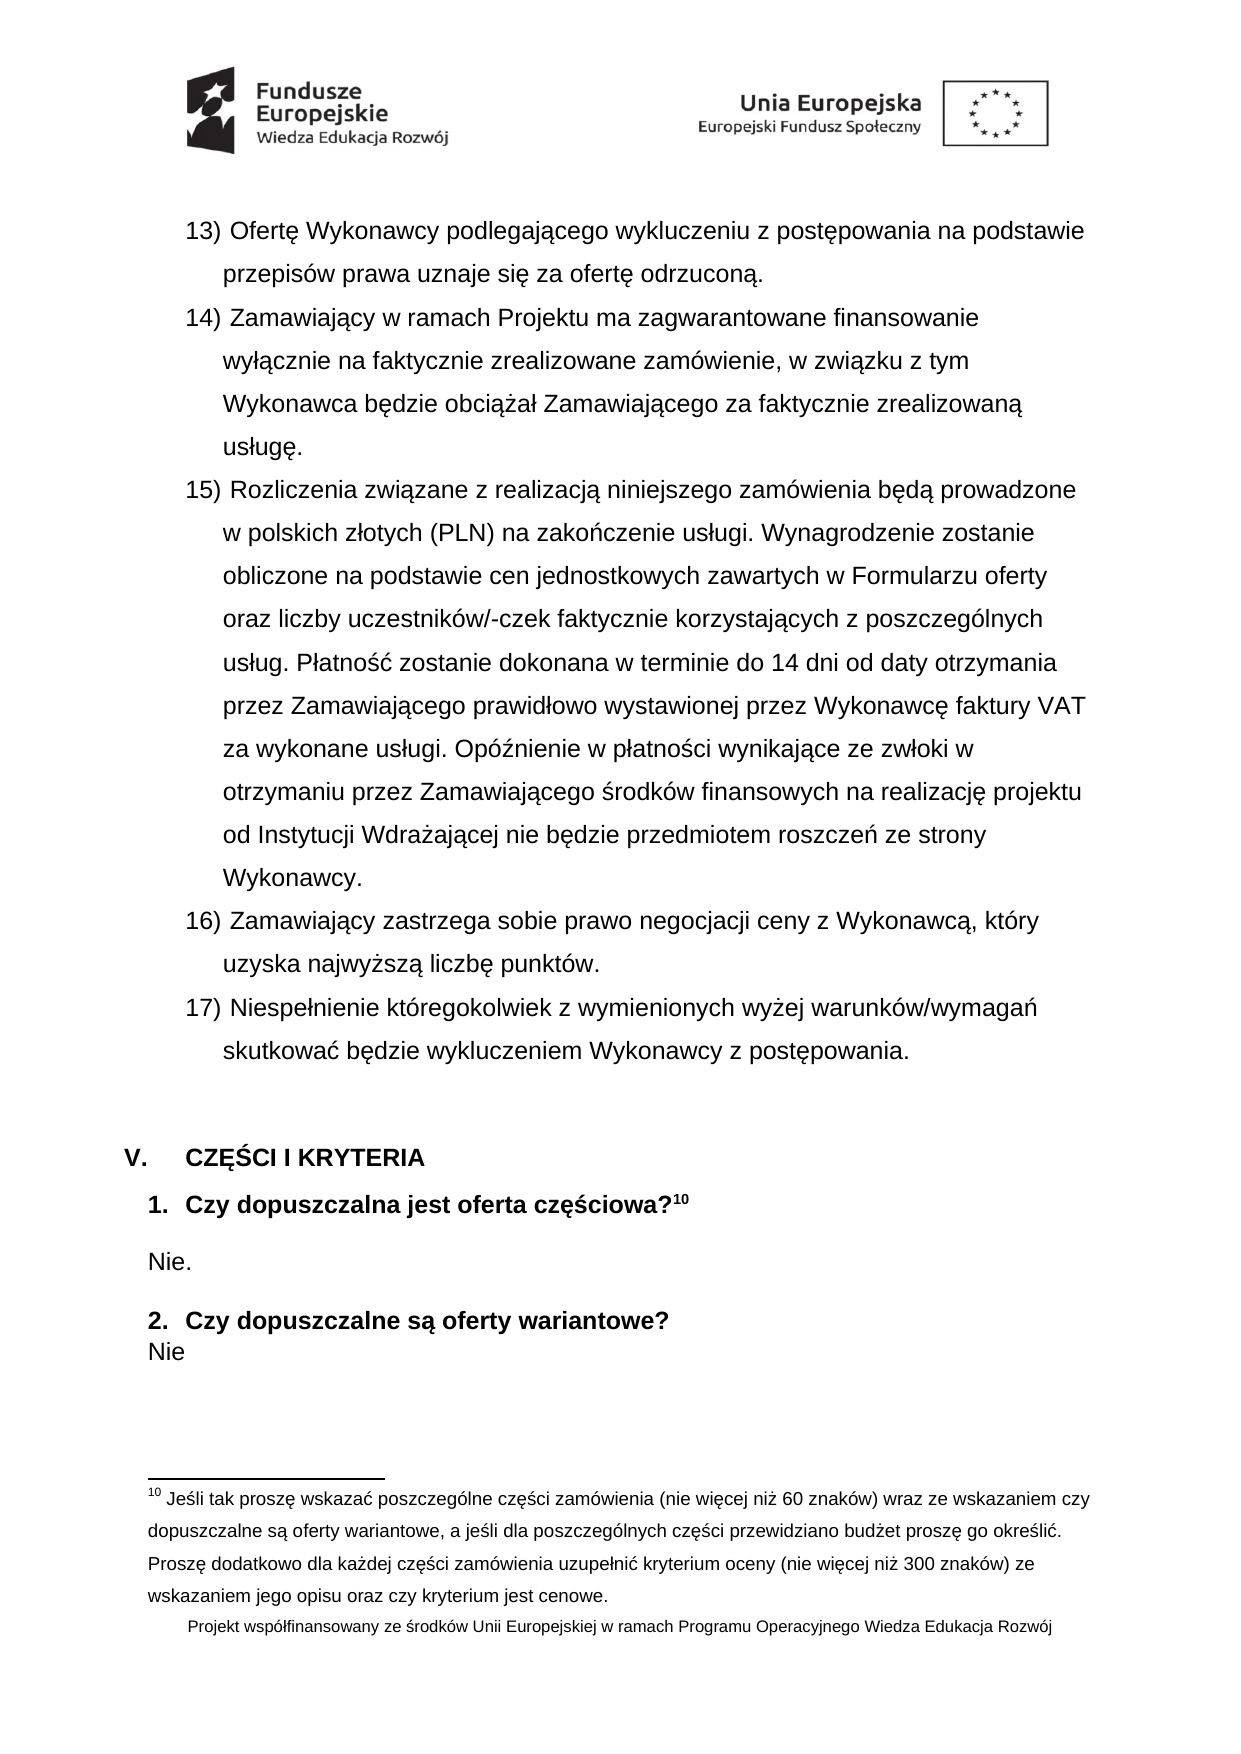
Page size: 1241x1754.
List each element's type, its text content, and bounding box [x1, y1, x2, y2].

subtitle CZĘŚCI I KRYTERIA [148, 1143, 1093, 1172]
list Zamawiający w ramach Projektu ma zagwarantowane finansowanie wyłącznie na faktycznie zrealizowane zamówienie, w związku z tym Wykonawca będzie obciążał Zamawiającego za faktycznie zrealizowaną usługę. [185, 302, 1093, 461]
picture [163, 44, 1077, 174]
text Nie. [148, 1247, 1093, 1275]
list Rozliczenia związane z realizacją niniejszego zamówienia będą prowadzone w polskich złotych (PLN) na zakończenie usługi. Wynagrodzenie zostanie obliczone na podstawie cen jednostkowych zawartych w Formularzu oferty oraz liczby uczestników/-czek faktycznie korzystających z poszczególnych usług. Płatność zostanie dokonana w terminie do 14 dni od daty otrzymania przez Zamawiającego prawidłowo wystawionej przez Wykonawcę faktury VAT za wykonane usługi. Opóźnienie w płatności wynikające ze zwłoki w otrzymaniu przez Zamawiającego środków finansowych na realizację projektu od Instytucji Wdrażającej nie będzie przedmiotem roszczeń ze strony Wykonawcy. [185, 475, 1093, 892]
list Ofertę Wykonawcy podlegającego wykluczeniu z postępowania na podstawie przepisów prawa uznaje się za ofertę odrzuconą. [185, 216, 1093, 288]
subtitle Czy dopuszczalne są oferty wariantowe? [148, 1306, 1093, 1335]
list Niespełnienie któregokolwiek z wymienionych wyżej warunków/wymagań skutkować będzie wykluczeniem Wykonawcy z postępowania. [185, 992, 1093, 1064]
list Zamawiający zastrzega sobie prawo negocjacji ceny z Wykonawcą, który uzyska najwyższą liczbę punktów. [185, 906, 1093, 978]
subtitle Czy dopuszczalna jest oferta częściowa? [148, 1191, 1093, 1219]
text Nie [148, 1337, 1093, 1366]
